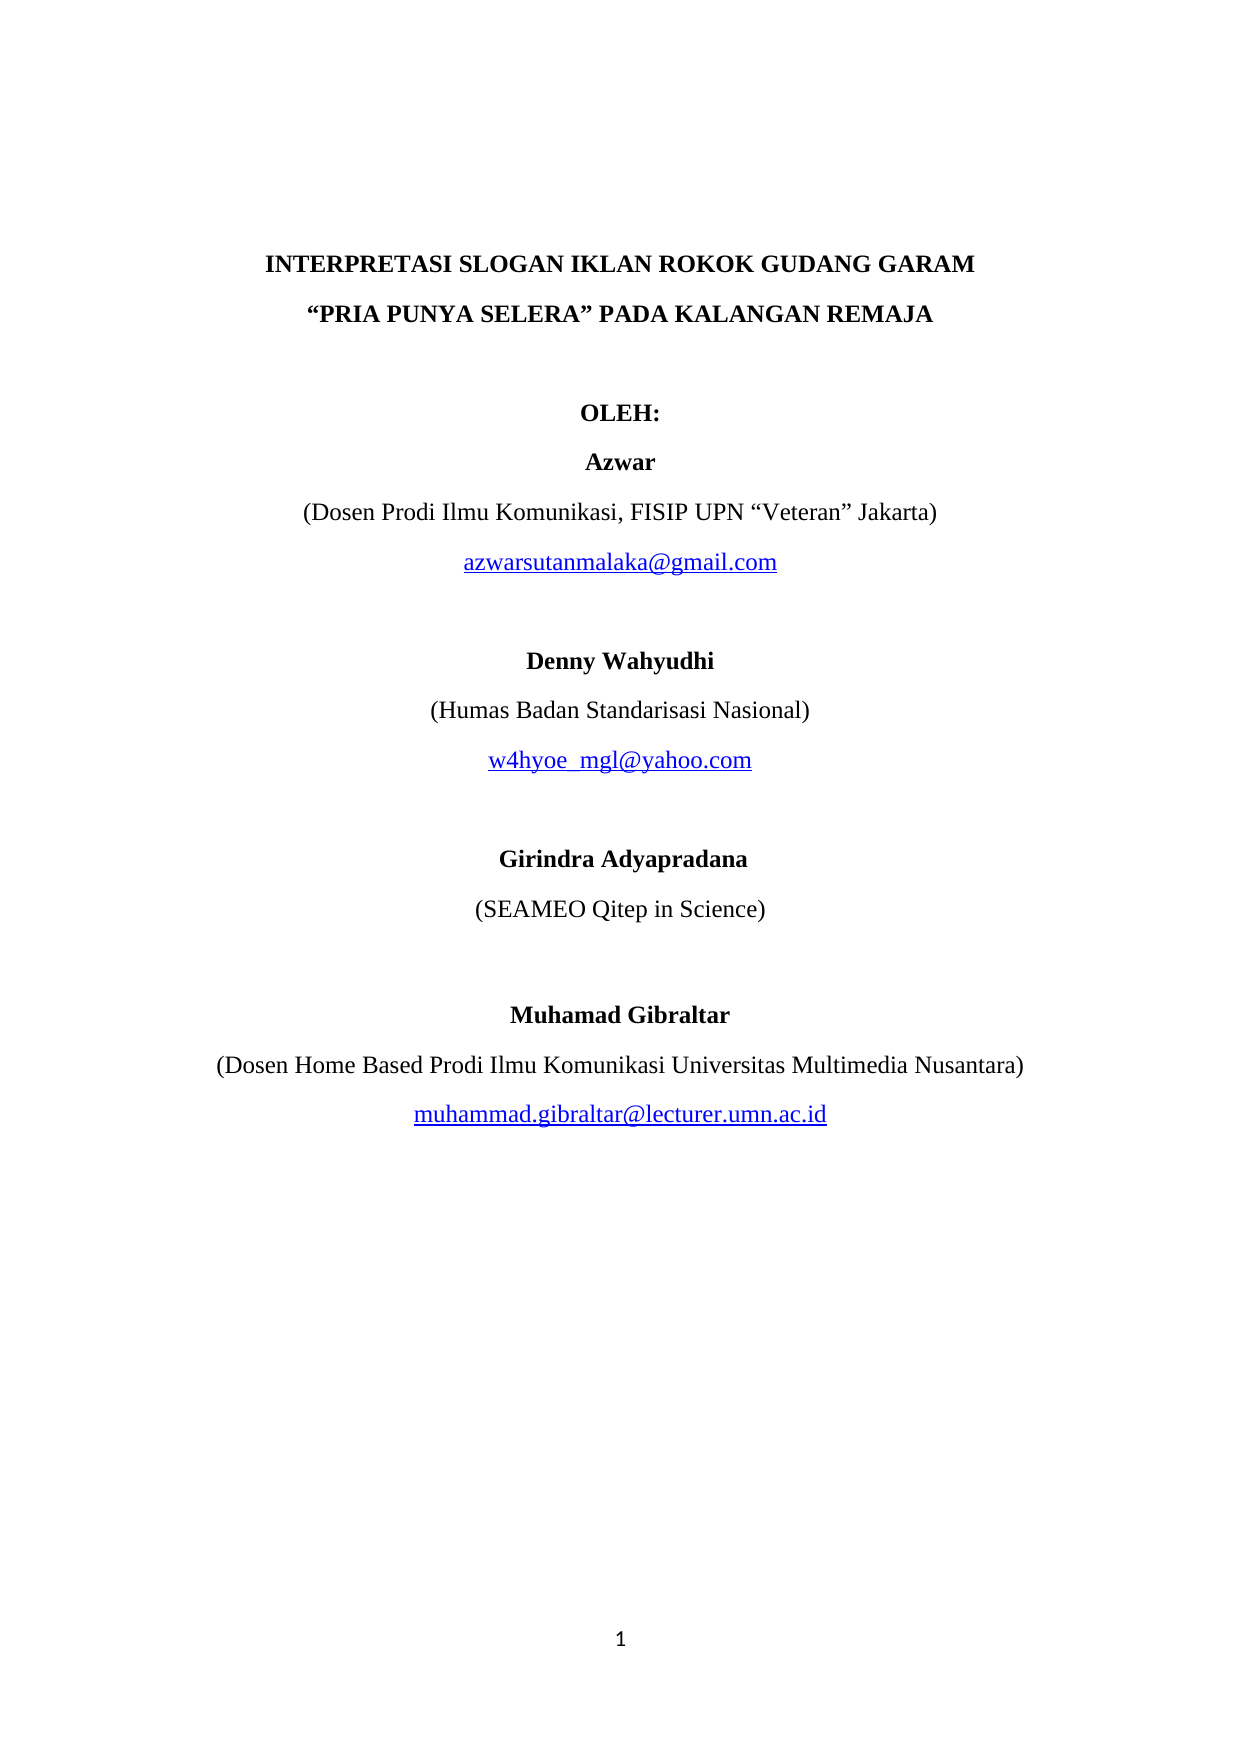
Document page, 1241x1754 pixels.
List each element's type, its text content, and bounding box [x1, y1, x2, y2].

text (Dosen Home Based Prodi Ilmu Komunikasi Universitas Multimedia Nusantara) [150, 1050, 1090, 1078]
text (Humas Badan Standarisasi Nasional) [150, 695, 1090, 724]
text INTERPRETASI SLOGAN IKLAN ROKOK GUDANG GARAM [150, 249, 1090, 278]
text Azwar [150, 447, 1090, 476]
text OLEH: [150, 398, 1090, 427]
text (Dosen Prodi Ilmu Komunikasi, FISIP UPN “Veteran” Jakarta) [150, 497, 1090, 526]
text azwarsutanmalaka@gmail.com [150, 547, 1090, 575]
text Muhamad Gibraltar [150, 1000, 1090, 1029]
text muhammad.gibraltar@lecturer.umn.ac.id [150, 1099, 1090, 1128]
text Denny Wahyudhi [150, 646, 1090, 674]
text (SEAMEO Qitep in Science) [150, 894, 1090, 951]
text “PRIA PUNYA SELERA” PADA KALANGAN REMAJA [150, 299, 1090, 327]
text Girindra Adyapradana [150, 844, 1090, 873]
text w4hyoe_mgl@yahoo.com [150, 745, 1090, 774]
